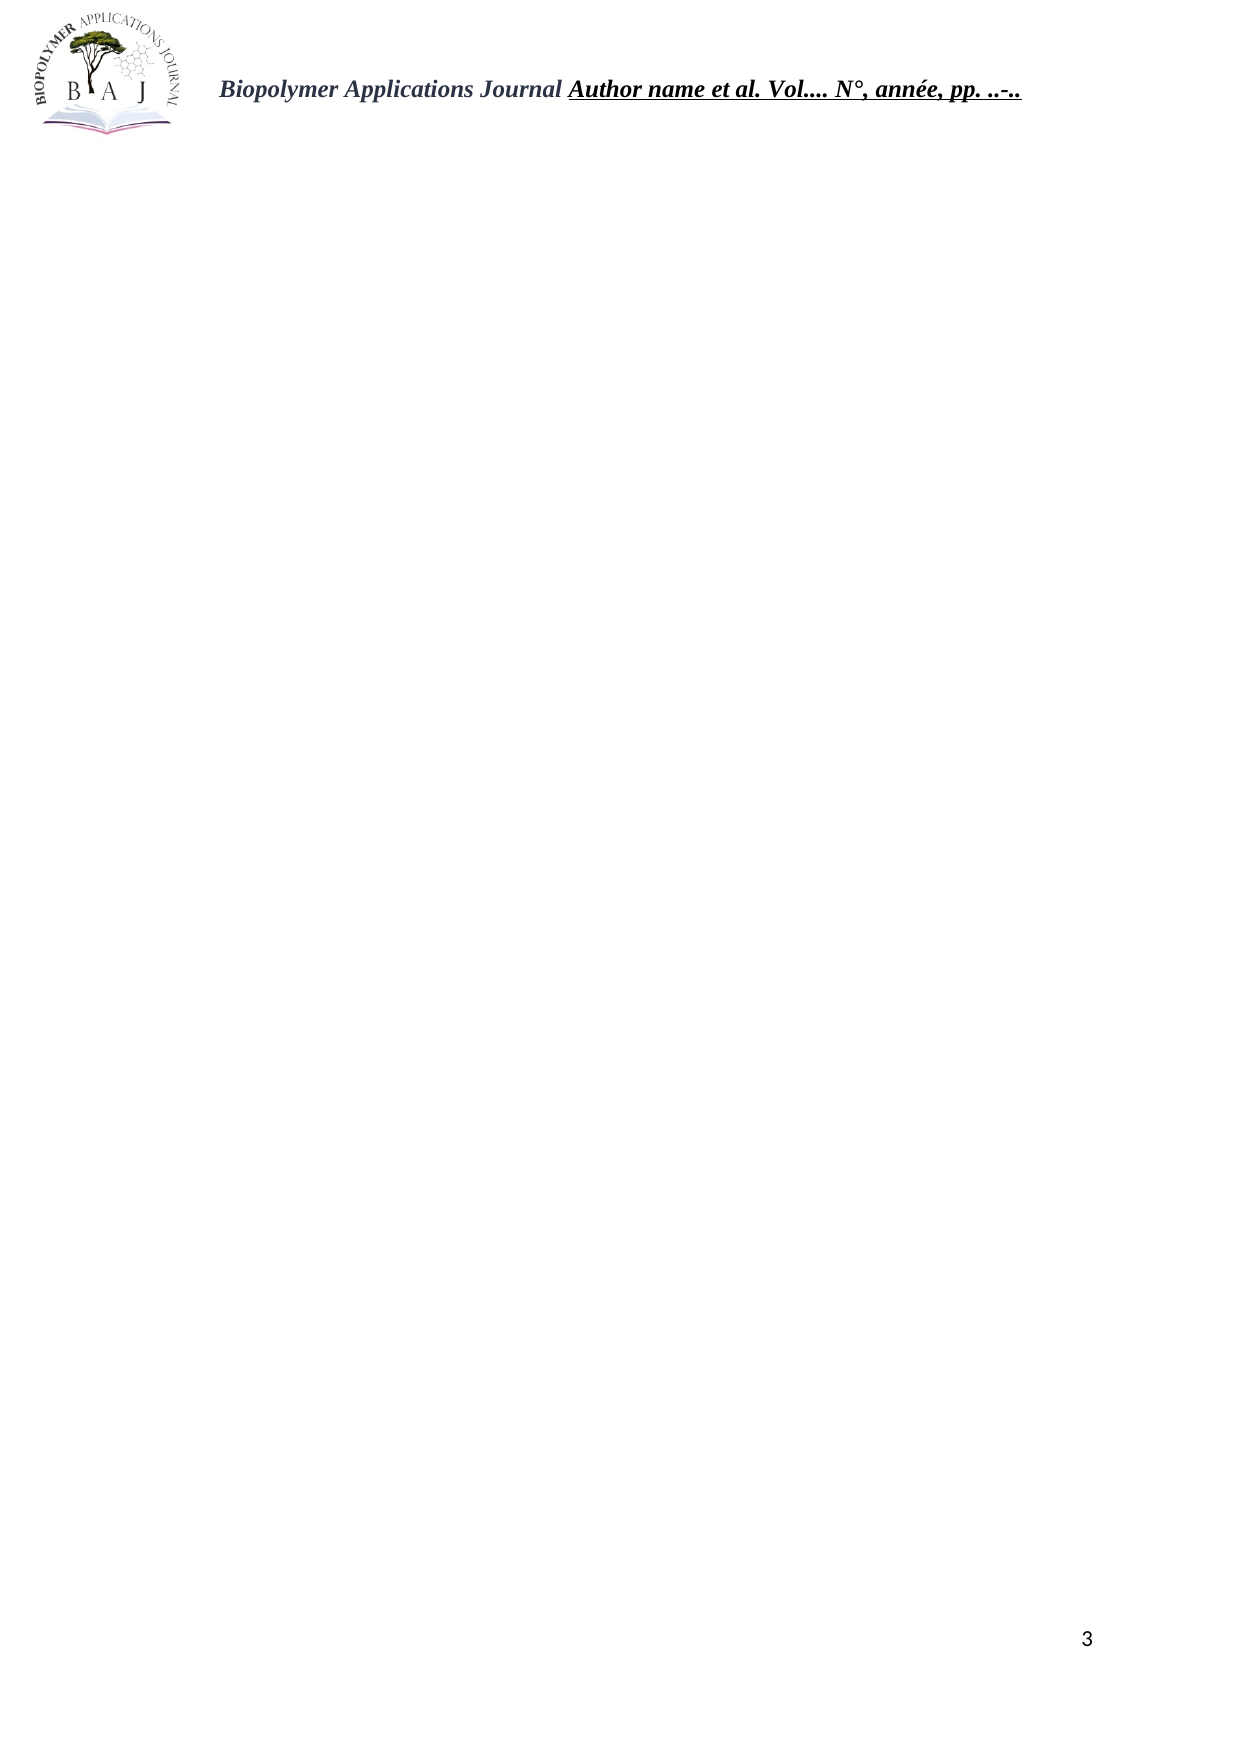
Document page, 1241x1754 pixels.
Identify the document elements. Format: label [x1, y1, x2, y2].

picture [18, 0, 194, 146]
